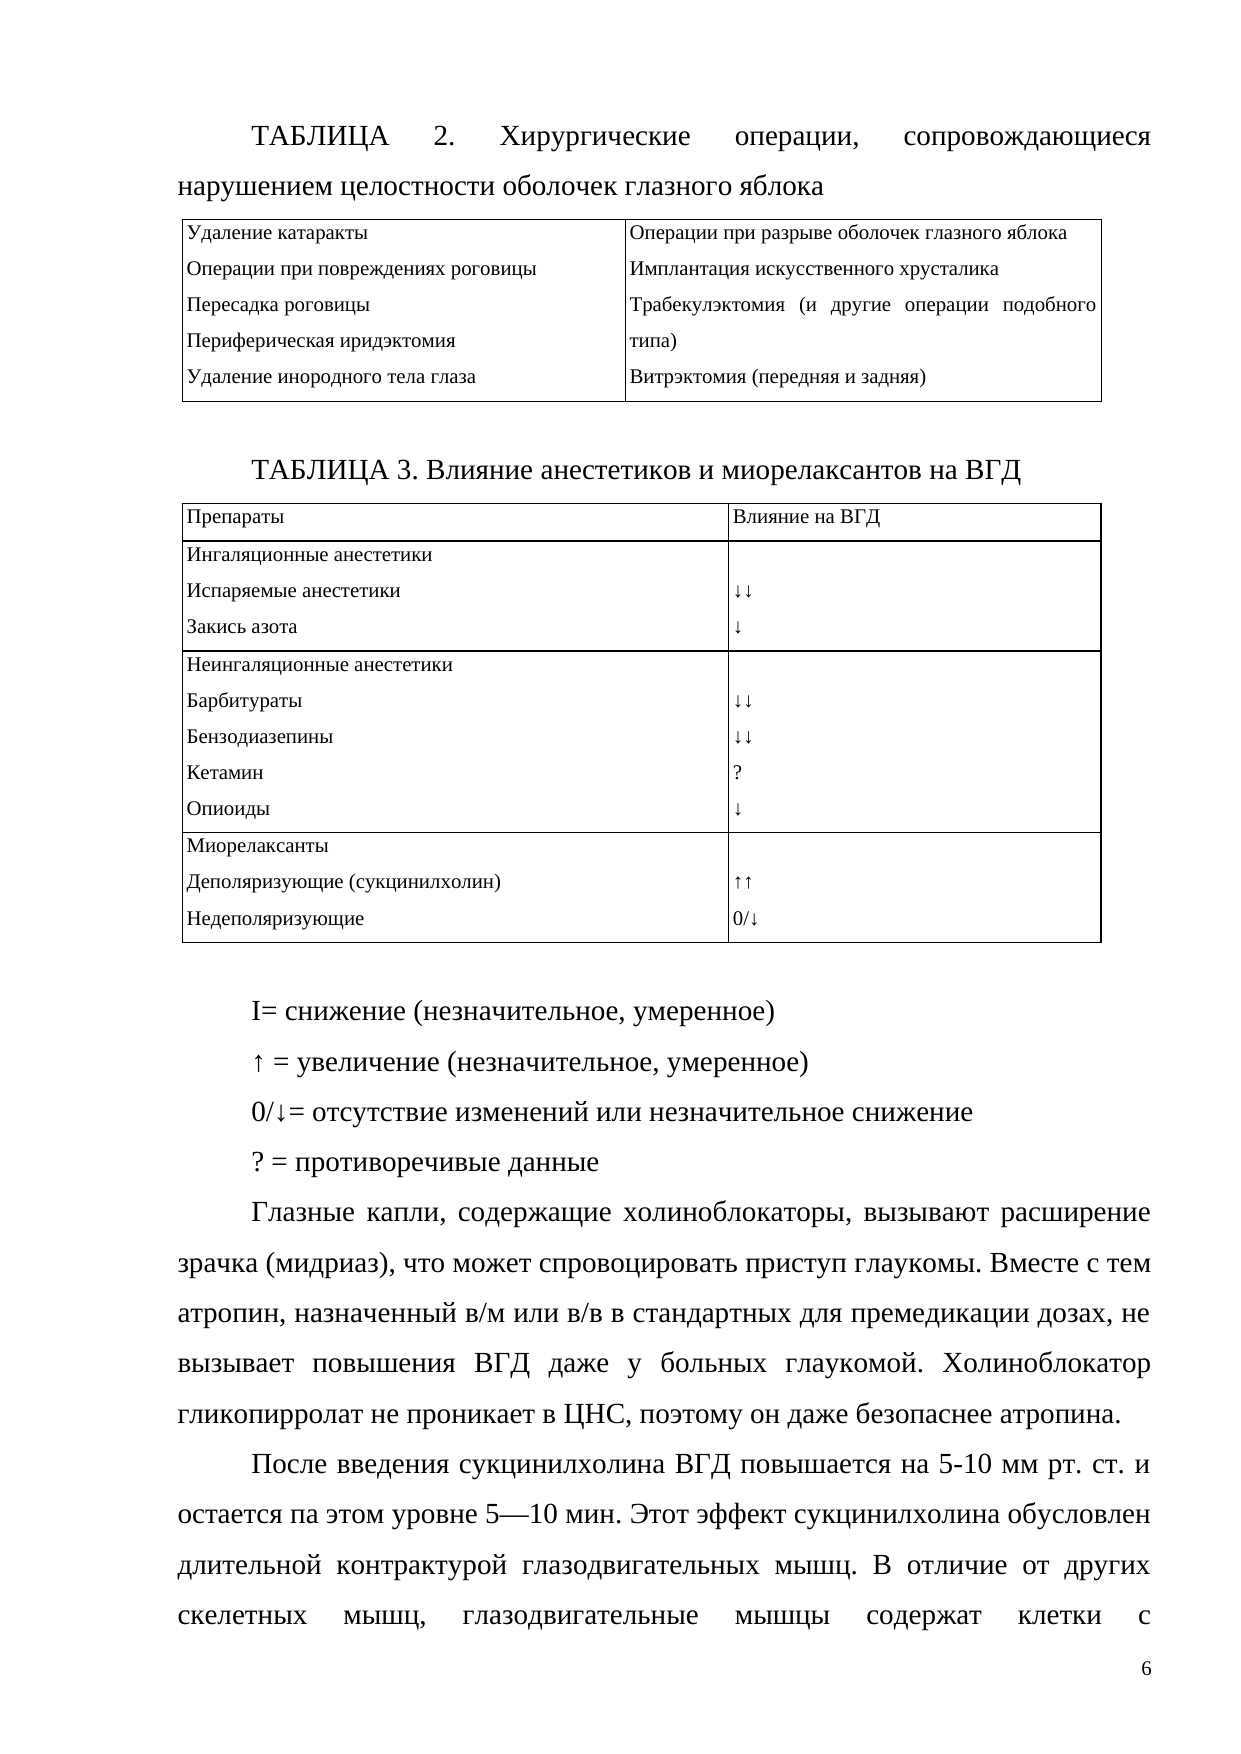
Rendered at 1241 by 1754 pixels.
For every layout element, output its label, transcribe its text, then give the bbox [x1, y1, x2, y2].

text Глазные капли, содержащие холиноблокаторы, вызывают расширение зрачка (мидриаз), что может спровоцировать приступ глаукомы. Вместе с тем атропин, назначенный в/м или в/в в стандартных для премедикации дозах, не вызывает повышения ВГД даже у больных глаукомой. Холиноблокатор гликопирролат не проникает в ЦНС, поэтому он даже безопаснее атропина. [177, 1194, 1152, 1429]
table_header Удаление катаракты Операции при повреждениях роговицы Пересадка роговицы Периферическая иридэктомия Удаление инородного тела глаза [183, 220, 625, 401]
table_cell ↑↑ 0/↓ [729, 833, 1100, 941]
text ? = противоречивые данные [177, 1144, 1152, 1178]
text 0/↓= отсутствие изменений или незначительное снижение [177, 1094, 1152, 1127]
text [177, 1446, 1152, 1631]
table_cell Ингаляционные анестетики Испаряемые анестетики Закись азота [183, 542, 728, 650]
table_header Влияние на ВГД [729, 504, 1100, 540]
table_header Препараты [183, 504, 728, 540]
table_cell Миорелаксанты Деполяризующие (сукцинилхолин) Недеполяризующие [183, 833, 728, 941]
text ТАБЛИЦА 3. Влияние анестетиков и миорелаксантов на ВГД [177, 452, 1152, 486]
table_cell ↓↓ ↓↓ ? ↓ [729, 652, 1100, 832]
table_cell Неингаляционные анестетики Барбитураты Бензодиазепины Кетамин Опиоиды [183, 652, 728, 832]
text I= снижение (незначительное, умеренное) [177, 993, 1152, 1027]
text ТАБЛИЦА 2. Хирургические операции, сопровождающиеся нарушением целостности оболочек глазного яблока [177, 118, 1152, 202]
text ↑ = увеличение (незначительное, умеренное) [177, 1044, 1152, 1077]
table_cell ↓↓ ↓ [729, 542, 1100, 650]
table_header Операции при разрыве оболочек глазного яблока Имплантация искусственного хрусталика Трабекулэктомия (и другие операции подобного типа) Витрэктомия (передняя и задняя) [626, 220, 1101, 401]
